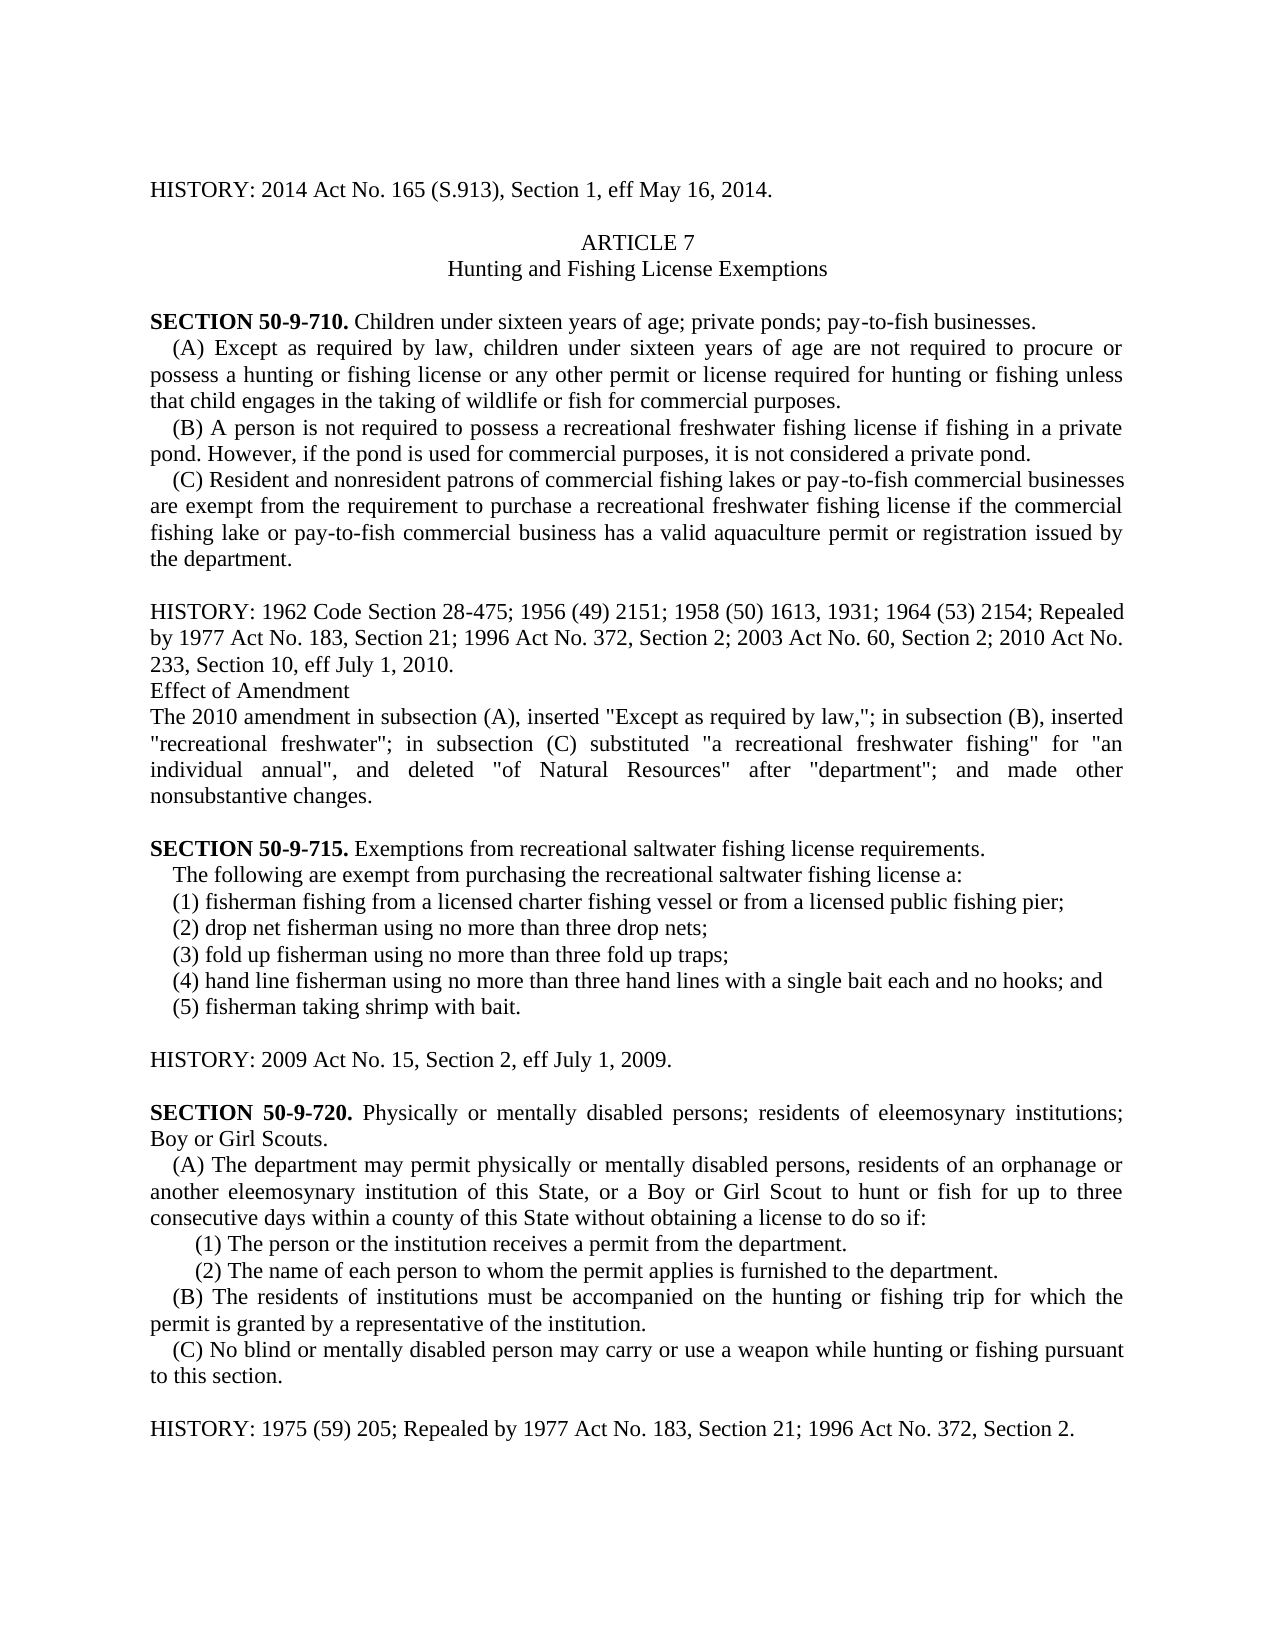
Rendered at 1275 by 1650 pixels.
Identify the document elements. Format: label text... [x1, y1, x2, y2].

text SECTION 50-9-710. Children under sixteen years of age; private ponds; pay-to-fish businesses. [150, 308, 1125, 334]
text (A) Except as required by law, children under sixteen years of age are not required to procure or possess a hunting or fishing license or any other permit or license required for hunting or fishing unless that child engages in the taking of wildlife or fish for commercial purposes. [150, 334, 1125, 413]
text (1) fisherman fishing from a licensed charter fishing vessel or from a licensed public fishing pier; [150, 888, 1125, 914]
text The following are exempt from purchasing the recreational saltwater fishing license a: [150, 862, 1125, 888]
text (5) fisherman taking shrimp with bait. [150, 993, 1125, 1020]
text HISTORY: 1975 (59) 205; Repealed by 1977 Act No. 183, Section 21; 1996 Act No. 372, Section 2. [150, 1415, 1125, 1441]
text SECTION 50-9-715. Exemptions from recreational saltwater fishing license requirements. [150, 835, 1125, 862]
text SECTION 50-9-720. Physically or mentally disabled persons; residents of eleemosynary institutions; Boy or Girl Scouts. [150, 1099, 1125, 1151]
text (C) Resident and nonresident patrons of commercial fishing lakes or pay-to-fish commercial businesses are exempt from the requirement to purchase a recreational freshwater fishing license if the commercial fishing lake or pay-to-fish commercial business has a valid aquaculture permit or registration issued by the department. [150, 466, 1125, 572]
text (3) fold up fisherman using no more than three fold up traps; [150, 941, 1125, 967]
text HISTORY: 2014 Act No. 165 (S.913), Section 1, eff May 16, 2014. [150, 176, 1125, 203]
text ARTICLE 7 [150, 229, 1125, 255]
text (C) No blind or mentally disabled person may carry or use a weapon while hunting or fishing pursuant to this section. [150, 1336, 1125, 1389]
text (B) The residents of institutions must be accompanied on the hunting or fishing trip for which the permit is granted by a representative of the institution. [150, 1283, 1125, 1336]
text HISTORY: 2009 Act No. 15, Section 2, eff July 1, 2009. [150, 1046, 1125, 1072]
text Hunting and Fishing License Exemptions [150, 255, 1125, 282]
text (A) The department may permit physically or mentally disabled persons, residents of an orphanage or another eleemosynary institution of this State, or a Boy or Girl Scout to hunt or fish for up to three consecutive days within a county of this State without obtaining a license to do so if: [150, 1151, 1125, 1231]
text (1) The person or the institution receives a permit from the department. [150, 1231, 1125, 1257]
text HISTORY: 1962 Code Section 28-475; 1956 (49) 2151; 1958 (50) 1613, 1931; 1964 (53) 2154; Repealed by 1977 Act No. 183, Section 21; 1996 Act No. 372, Section 2; 2003 Act No. 60, Section 2; 2010 Act No. 233, Section 10, eff July 1, 2010. [150, 598, 1125, 677]
text (4) hand line fisherman using no more than three hand lines with a single bait each and no hooks; and [150, 967, 1125, 993]
text (2) drop net fisherman using no more than three drop nets; [150, 914, 1125, 941]
text Effect of Amendment [150, 677, 1125, 703]
text The 2010 amendment in subsection (A), inserted "Except as required by law,"; in subsection (B), inserted "recreational freshwater"; in subsection (C) substituted "a recreational freshwater fishing" for "an individual annual", and deleted "of Natural Resources" after "department"; and made other nonsubstantive changes. [150, 703, 1125, 809]
text (2) The name of each person to whom the permit applies is furnished to the department. [150, 1257, 1125, 1283]
text (B) A person is not required to possess a recreational freshwater fishing license if fishing in a private pond. However, if the pond is used for commercial purposes, it is not considered a private pond. [150, 413, 1125, 466]
